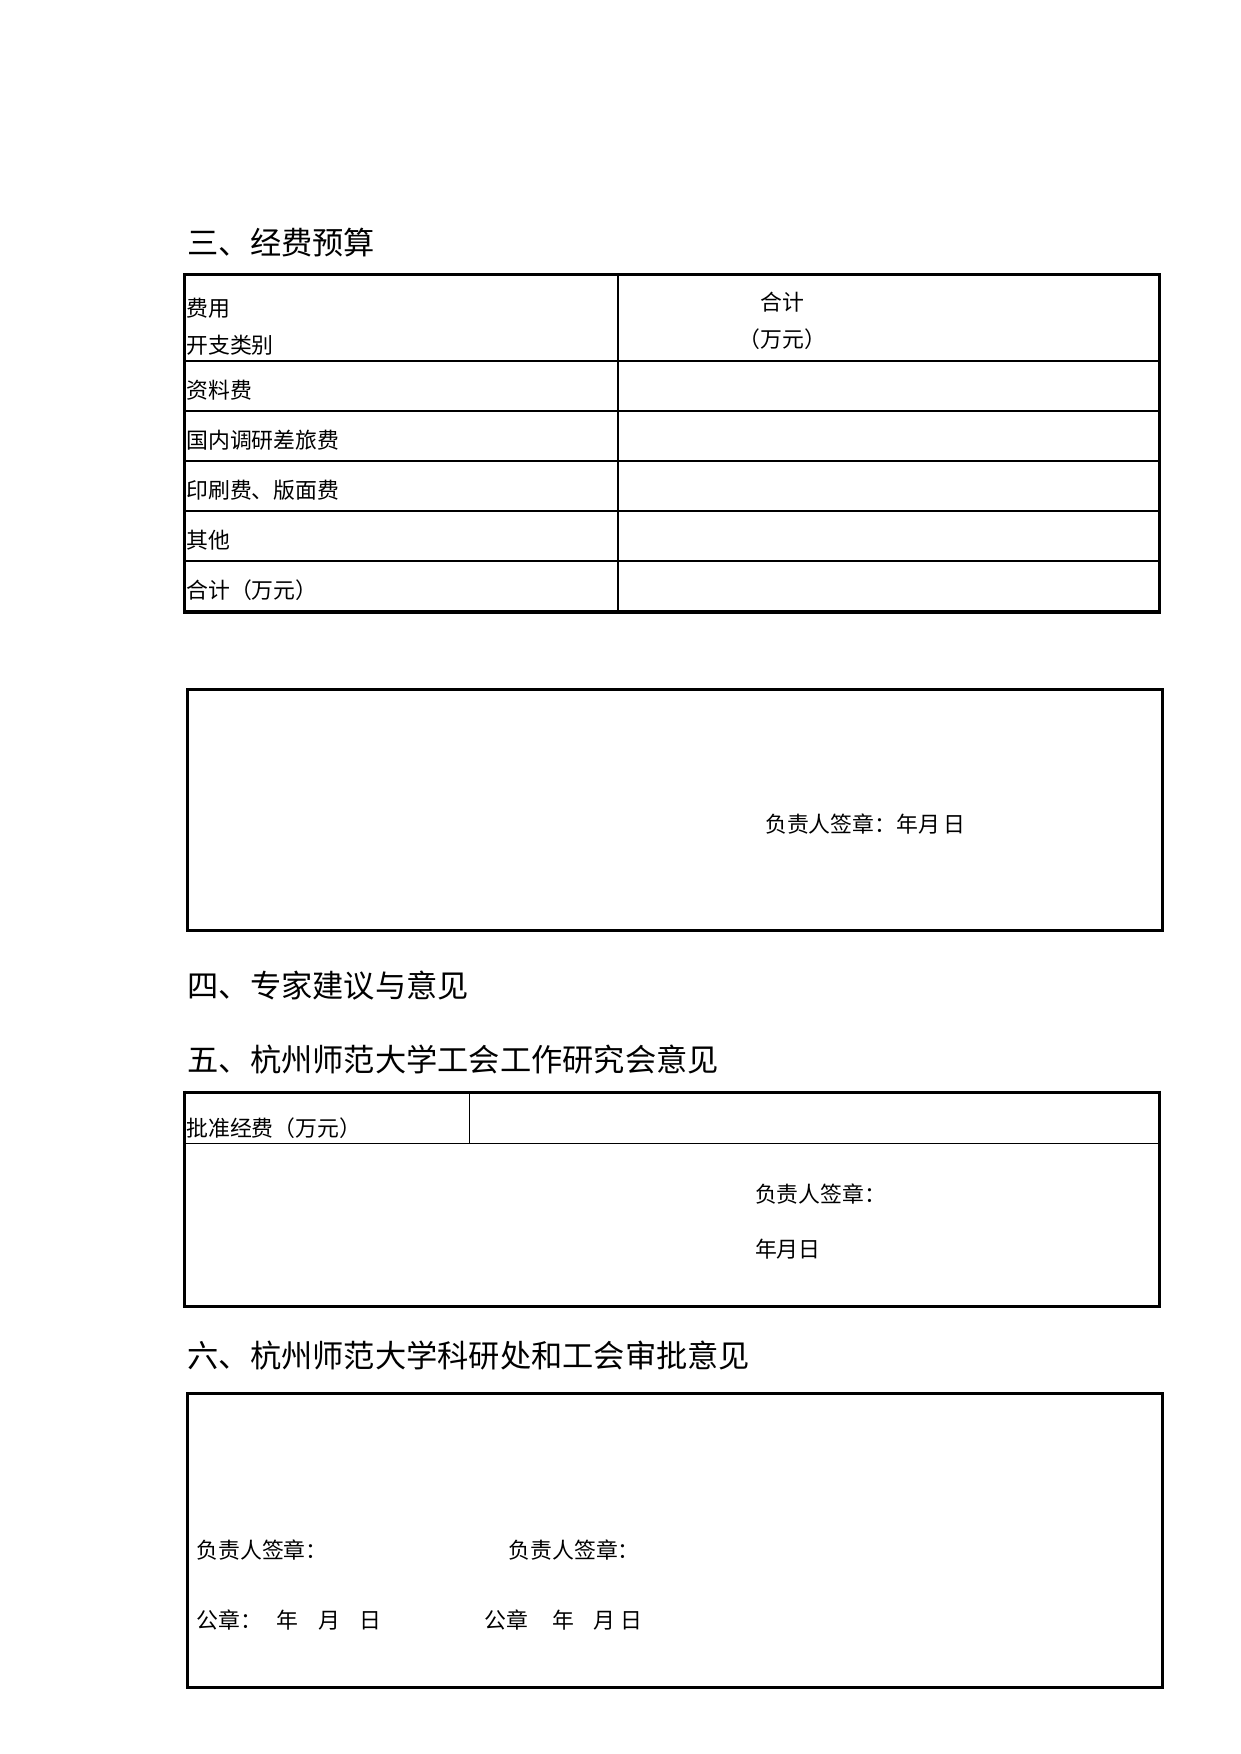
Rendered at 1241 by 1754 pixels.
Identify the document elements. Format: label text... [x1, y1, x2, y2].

table_cell 资料费 [186, 362, 617, 410]
text 三、经费预算 [187, 208, 1053, 273]
table_cell [619, 412, 1158, 460]
table_header [470, 1094, 1158, 1143]
table_cell [619, 512, 1158, 560]
table_cell [619, 562, 1158, 610]
text 六、杭州师范大学科研处和工会审批意见 [187, 1321, 1053, 1386]
table_cell 印刷费、版面费 [186, 462, 617, 510]
text 四、专家建议与意见 [187, 626, 1053, 1016]
table_header 合计 （万元） [619, 276, 1158, 360]
text 五、杭州师范大学工会工作研究会意见 [187, 1026, 1053, 1091]
table_cell 其他 [186, 512, 617, 560]
table_cell [619, 362, 1158, 410]
table_header 批准经费（万元） [186, 1094, 469, 1143]
table_cell 国内调研差旅费 [186, 412, 617, 460]
table_cell 负责人签章： 年月日 [186, 1144, 1158, 1305]
table_cell [619, 462, 1158, 510]
table_header 费用 开支类别 [186, 276, 617, 360]
table_cell 合计（万元） [186, 562, 617, 610]
